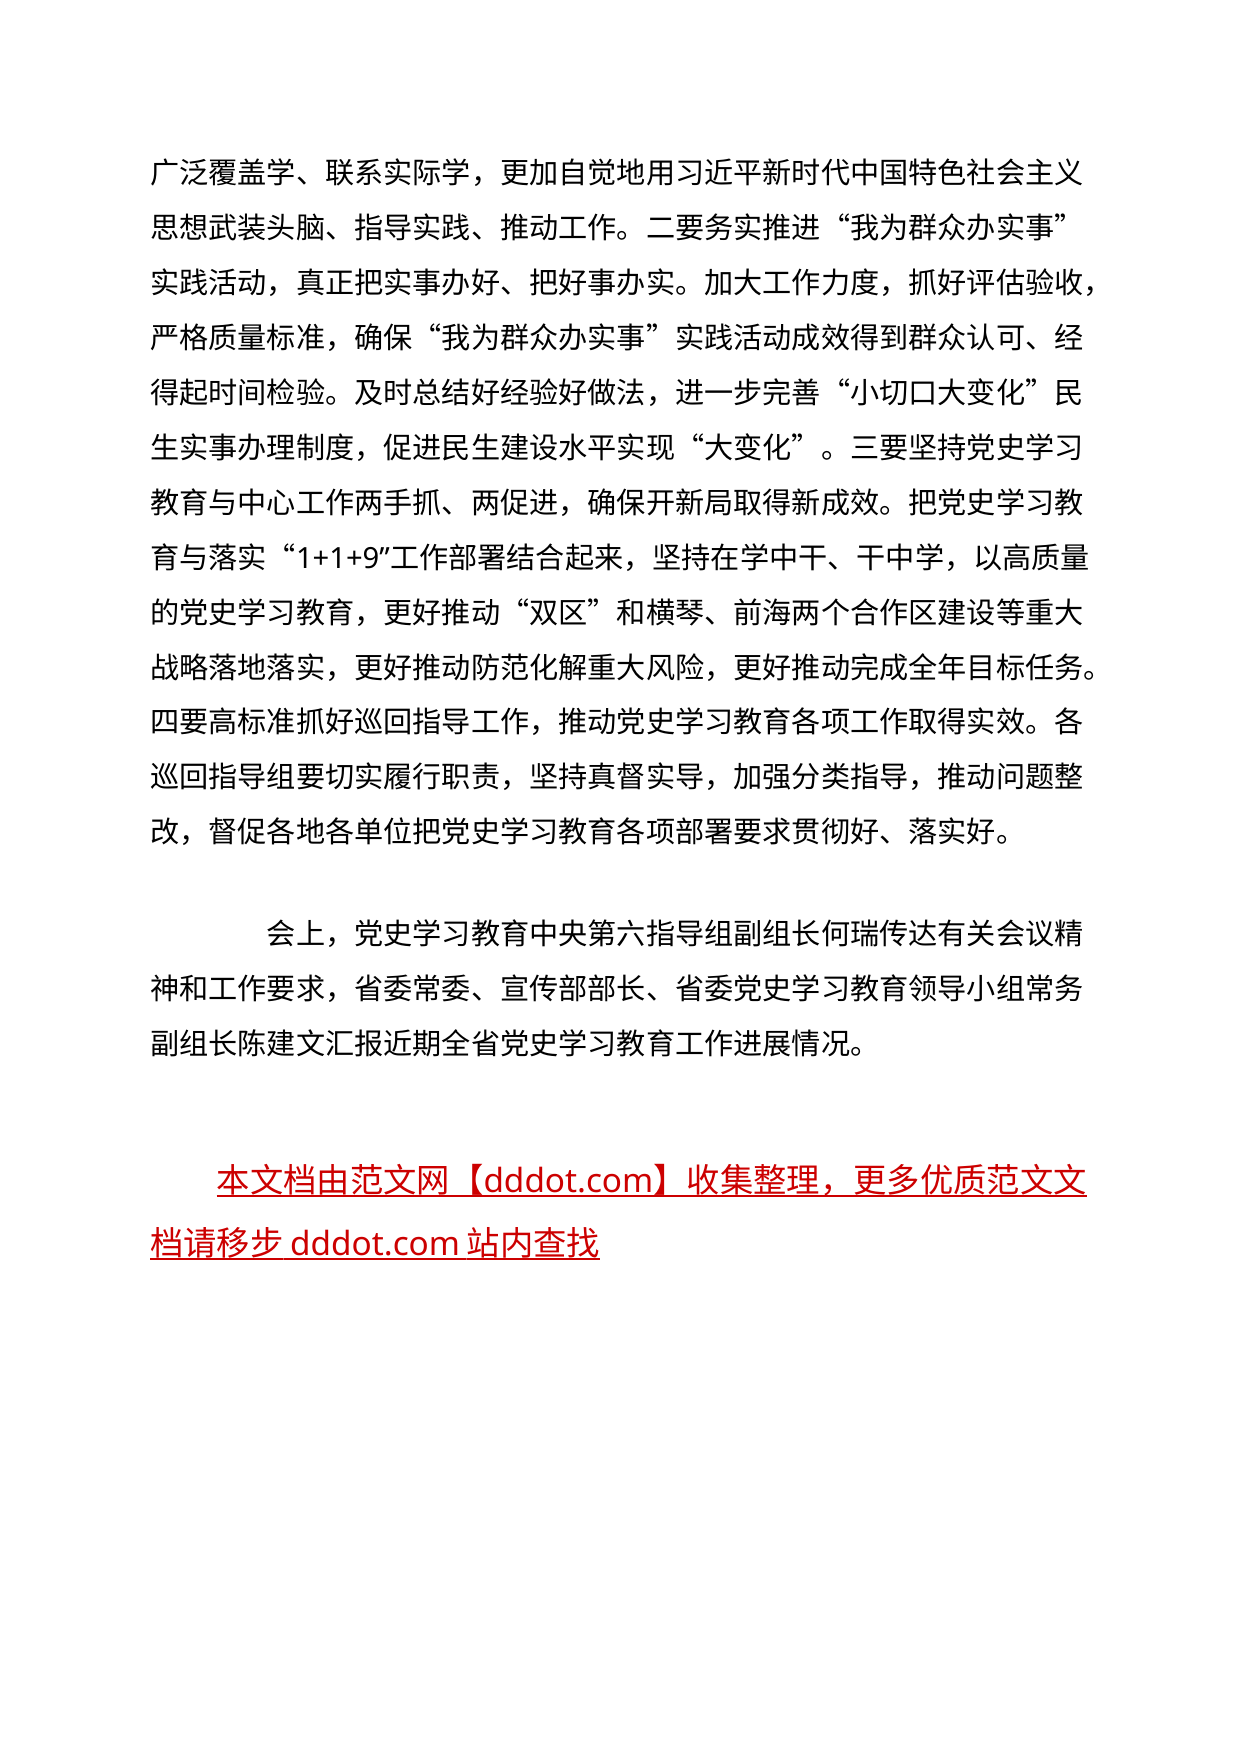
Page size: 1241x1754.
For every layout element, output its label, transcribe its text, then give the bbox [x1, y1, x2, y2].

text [150, 150, 1090, 851]
text 本文档由范文网【dddot.com】收集整理，更多优质范文文档请移步dddot.com站内查找 [150, 1153, 1090, 1265]
text 会上，党史学习教育中央第六指导组副组长何瑞传达有关会议精神和工作要求，省委常委、宣传部部长、省委党史学习教育领导小组常务副组长陈建文汇报近期全省党史学习教育工作进展情况。 [150, 911, 1090, 1063]
